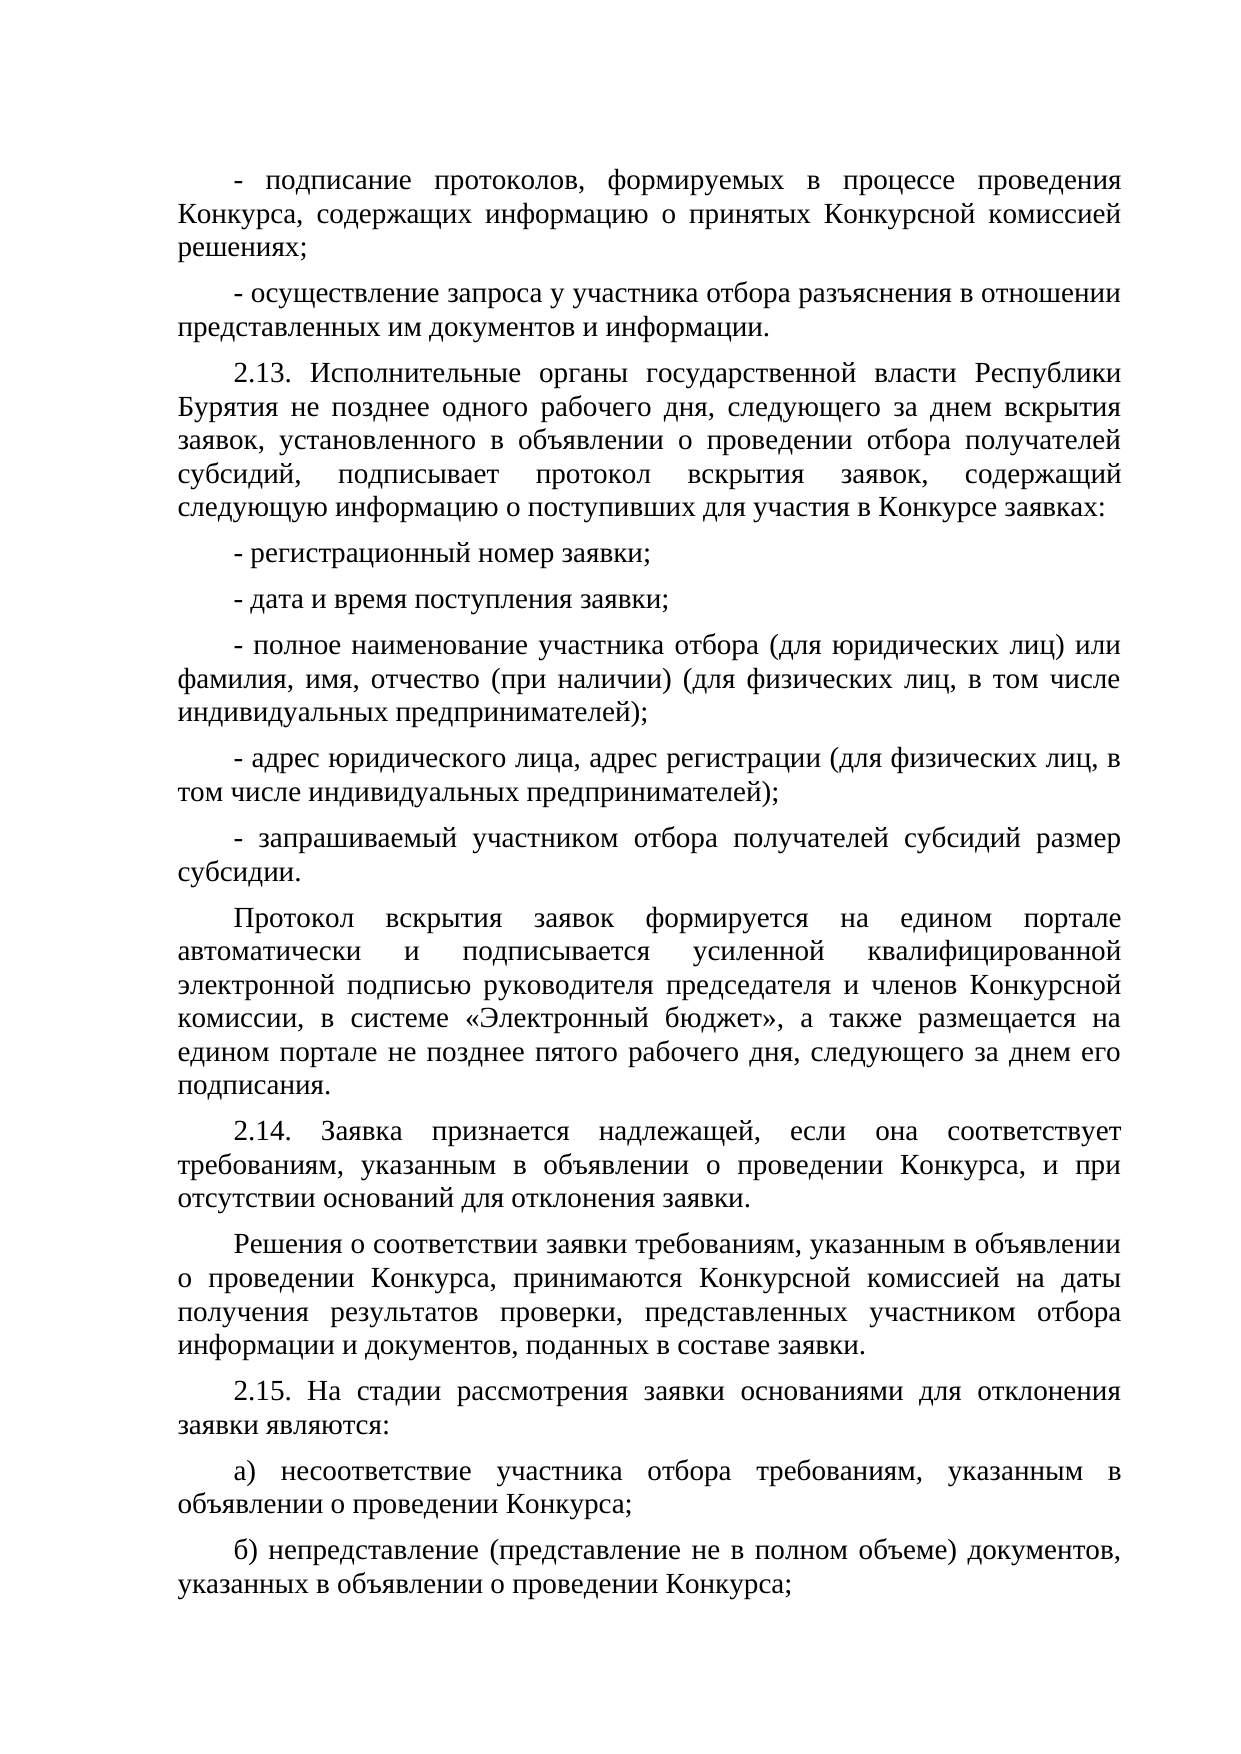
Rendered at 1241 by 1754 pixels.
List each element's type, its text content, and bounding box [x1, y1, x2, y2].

text а) несоответствие участника отбора требованиям, указанным в объявлении о проведении Конкурса; [177, 1453, 1122, 1520]
text Решения о соответствии заявки требованиям, указанным в объявлении о проведении Конкурса, принимаются Конкурсной комиссией на даты получения результатов проверки, представленных участником отбора информации и документов, поданных в составе заявки. [177, 1227, 1122, 1361]
text - регистрационный номер заявки; [177, 535, 1122, 569]
text - подписание протоколов, формируемых в процессе проведения Конкурса, содержащих информацию о принятых Конкурсной комиссией решениях; [177, 162, 1122, 263]
text - запрашиваемый участником отбора получателей субсидий размер субсидии. [177, 820, 1122, 887]
text 2.13. Исполнительные органы государственной власти Республики Бурятия не позднее одного рабочего дня, следующего за днем вскрытия заявок, установленного в объявлении о проведении отбора получателей субсидий, подписывает протокол вскрытия заявок, содержащий следующую информацию о поступивших для участия в Конкурсе заявках: [177, 355, 1122, 523]
text б) непредставление (представление не в полном объеме) документов, указанных в объявлении о проведении Конкурса; [177, 1532, 1122, 1599]
text - дата и время поступления заявки; [177, 581, 1122, 615]
text - адрес юридического лица, адрес регистрации (для физических лиц, в том числе индивидуальных предпринимателей); [177, 741, 1122, 808]
text Протокол вскрытия заявок формируется на едином портале автоматически и подписывается усиленной квалифицированной электронной подписью руководителя председателя и членов Конкурсной комиссии, в системе «Электронный бюджет», а также размещается на едином портале не позднее пятого рабочего дня, следующего за днем его подписания. [177, 900, 1122, 1101]
text - полное наименование участника отбора (для юридических лиц) или фамилия, имя, отчество (при наличии) (для физических лиц, в том числе индивидуальных предпринимателей); [177, 627, 1122, 728]
text 2.15. На стадии рассмотрения заявки основаниями для отклонения заявки являются: [177, 1373, 1122, 1440]
text 2.14. Заявка признается надлежащей, если она соответствует требованиям, указанным в объявлении о проведении Конкурса, и при отсутствии оснований для отклонения заявки. [177, 1113, 1122, 1214]
text - осуществление запроса у участника отбора разъяснения в отношении представленных им документов и информации. [177, 276, 1122, 343]
